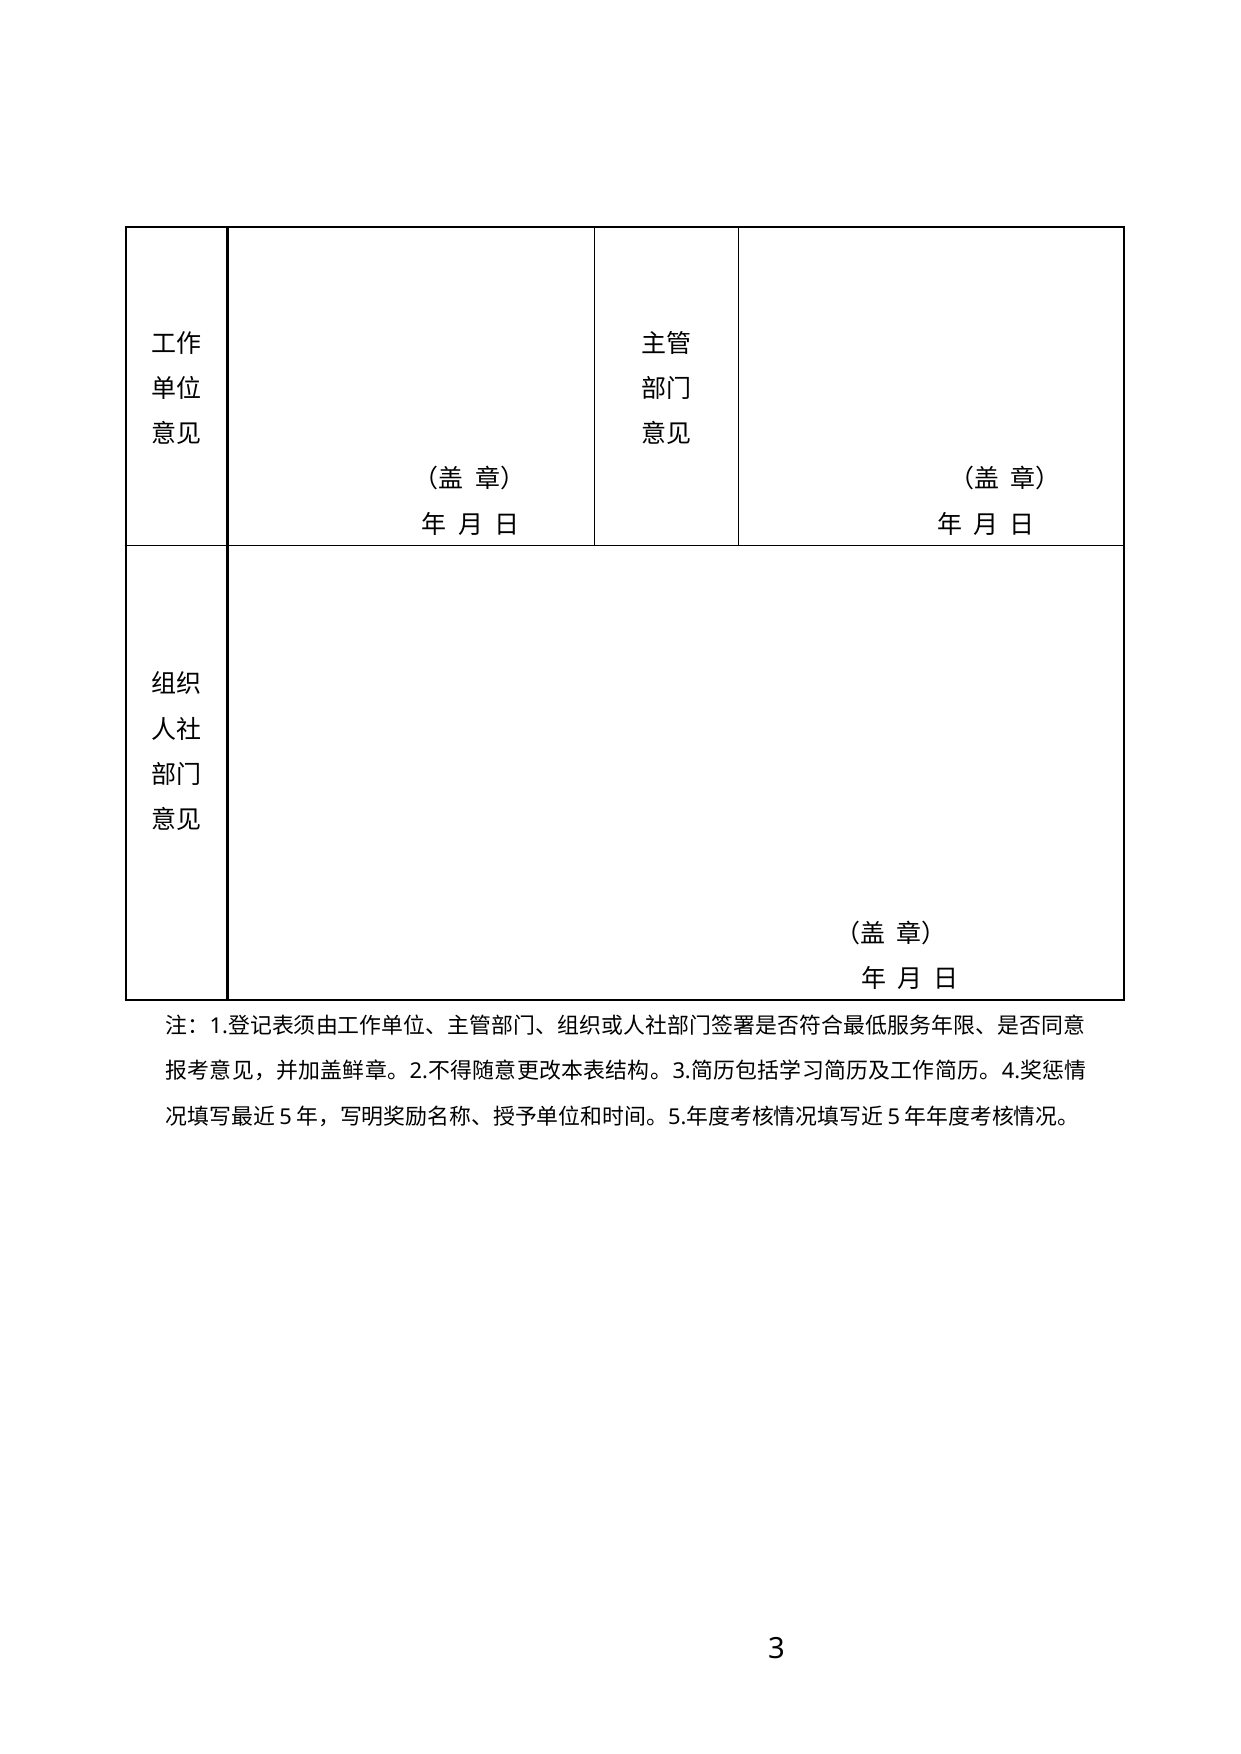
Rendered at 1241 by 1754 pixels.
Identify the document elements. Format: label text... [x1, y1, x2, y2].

table_cell 主管 部门 意见 [595, 228, 738, 545]
table_cell （盖 章） 年 月 日 [229, 546, 1123, 999]
text 注：1.登记表须由工作单位、主管部门、组织或人社部门签署是否符合最低服务年限、是否同意报考意见，并加盖鲜章。2.不得随意更改本表结构。3.简历包括学习简历及工作简历。4.奖惩情况填写最近5年，写明奖励名称、授予单位和时间。5.年度考核情况填写近5年年度考核情况。 [165, 1001, 1087, 1137]
table_cell （盖 章） 年 月 日 [229, 228, 594, 545]
table_cell 组织 人社 部门 意见 [127, 546, 226, 999]
table_cell 工作 单位 意见 [127, 228, 226, 545]
table_cell （盖 章） 年 月 日 [739, 228, 1123, 545]
